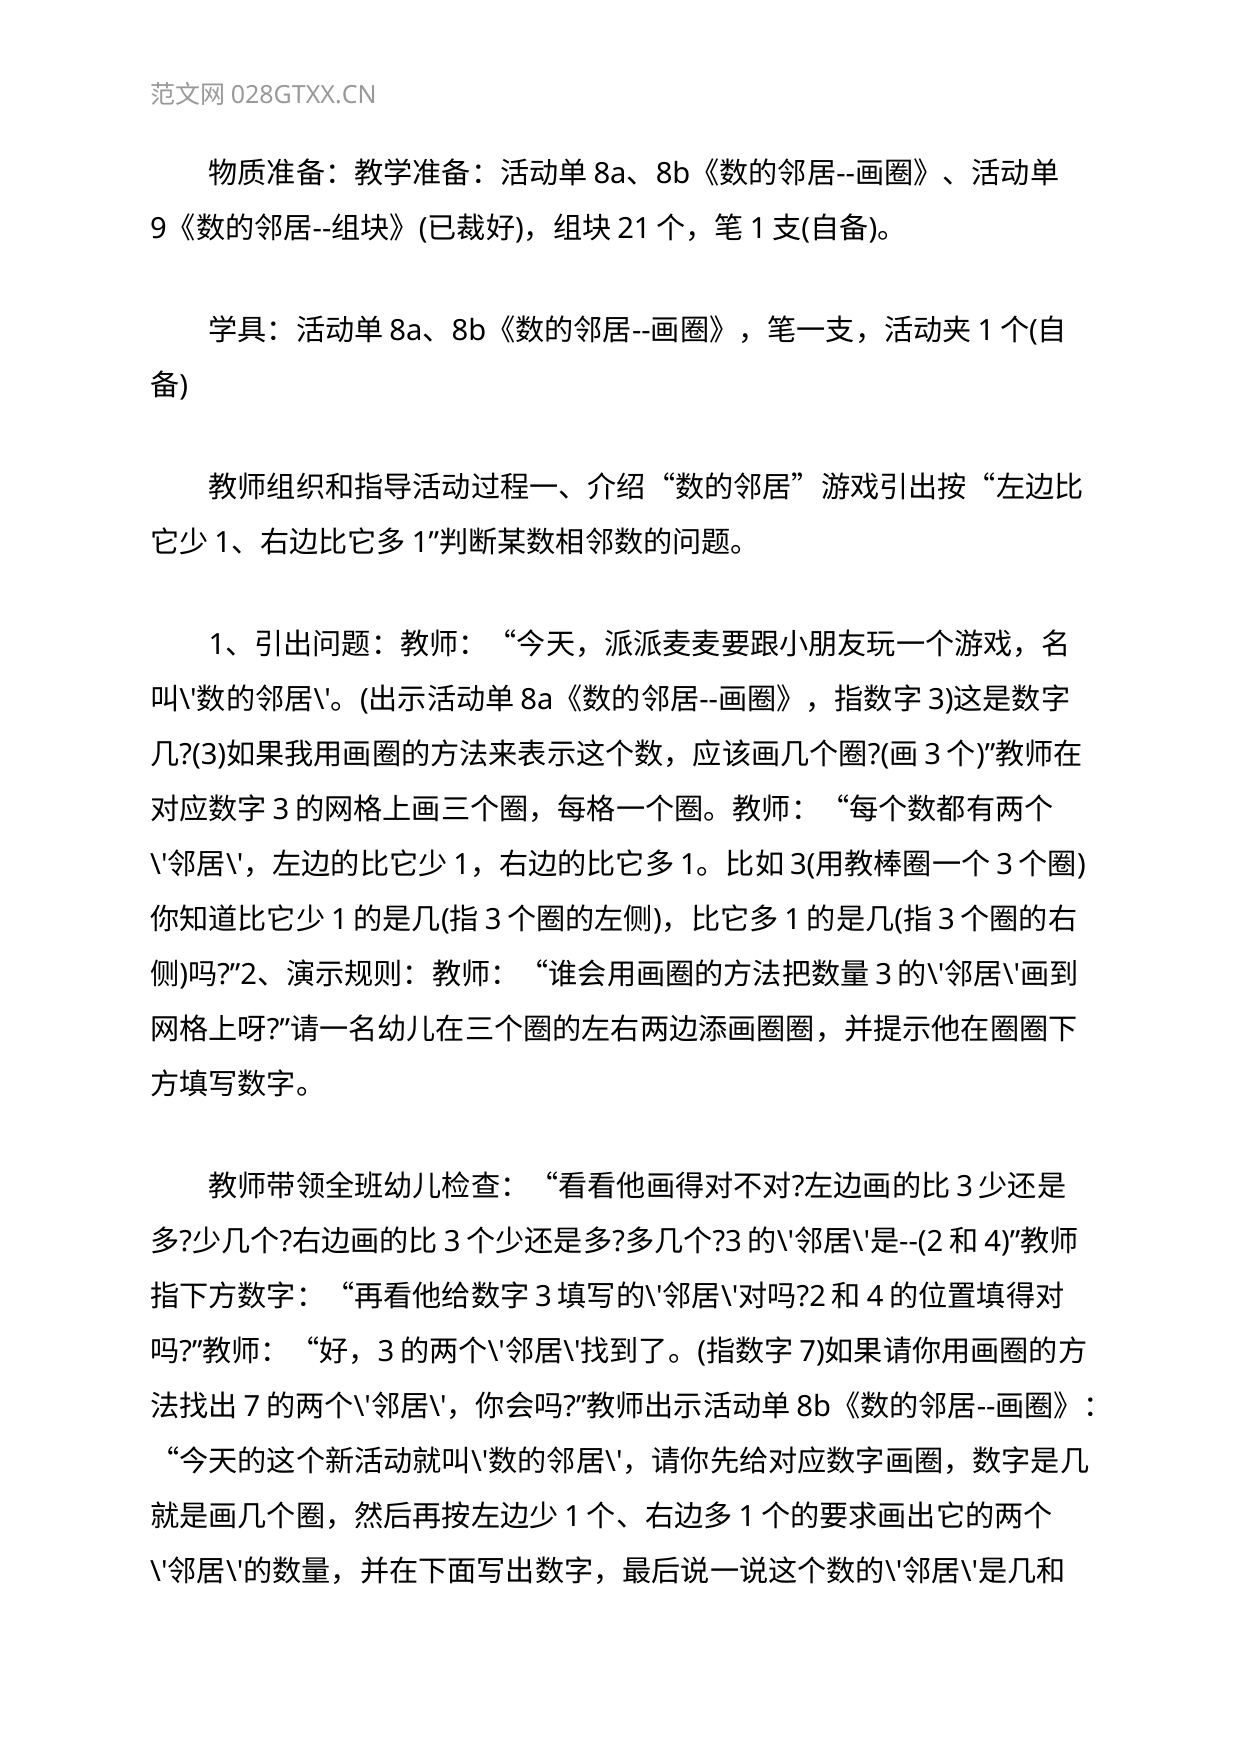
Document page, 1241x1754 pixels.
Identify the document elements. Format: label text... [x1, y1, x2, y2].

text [150, 1163, 1090, 1590]
text 1、引出问题：教师：“今天，派派麦麦要跟小朋友玩一个游戏，名叫\'数的邻居\'。(出示活动单8a《数的邻居--画圈》，指数字3)这是数字几?(3)如果我用画圈的方法来表示这个数，应该画几个圈?(画3个)”教师在对应数字3的网格上画三个圈，每格一个圈。教师：“每个数都有两个\'邻居\'，左边的比它少1，右边的比它多1。比如3(用教棒圈一个3个圈)你知道比它少1的是几(指3个圈的左侧)，比它多1的是几(指3个圈的右侧)吗?”2、演示规则：教师：“谁会用画圈的方法把数量3的\'邻居\'画到网格上呀?”请一名幼儿在三个圈的左右两边添画圈圈，并提示他在圈圈下方填写数字。 [150, 621, 1090, 1103]
text 物质准备：教学准备：活动单8a、8b《数的邻居--画圈》、活动单9《数的邻居--组块》(已裁好)，组块21个，笔1支(自备)。 [150, 150, 1090, 247]
text 教师组织和指导活动过程一、介绍“数的邻居”游戏引出按“左边比它少1、右边比它多1”判断某数相邻数的问题。 [150, 464, 1090, 561]
text 学具：活动单8a、8b《数的邻居--画圈》，笔一支，活动夹1个(自备) [150, 307, 1090, 404]
